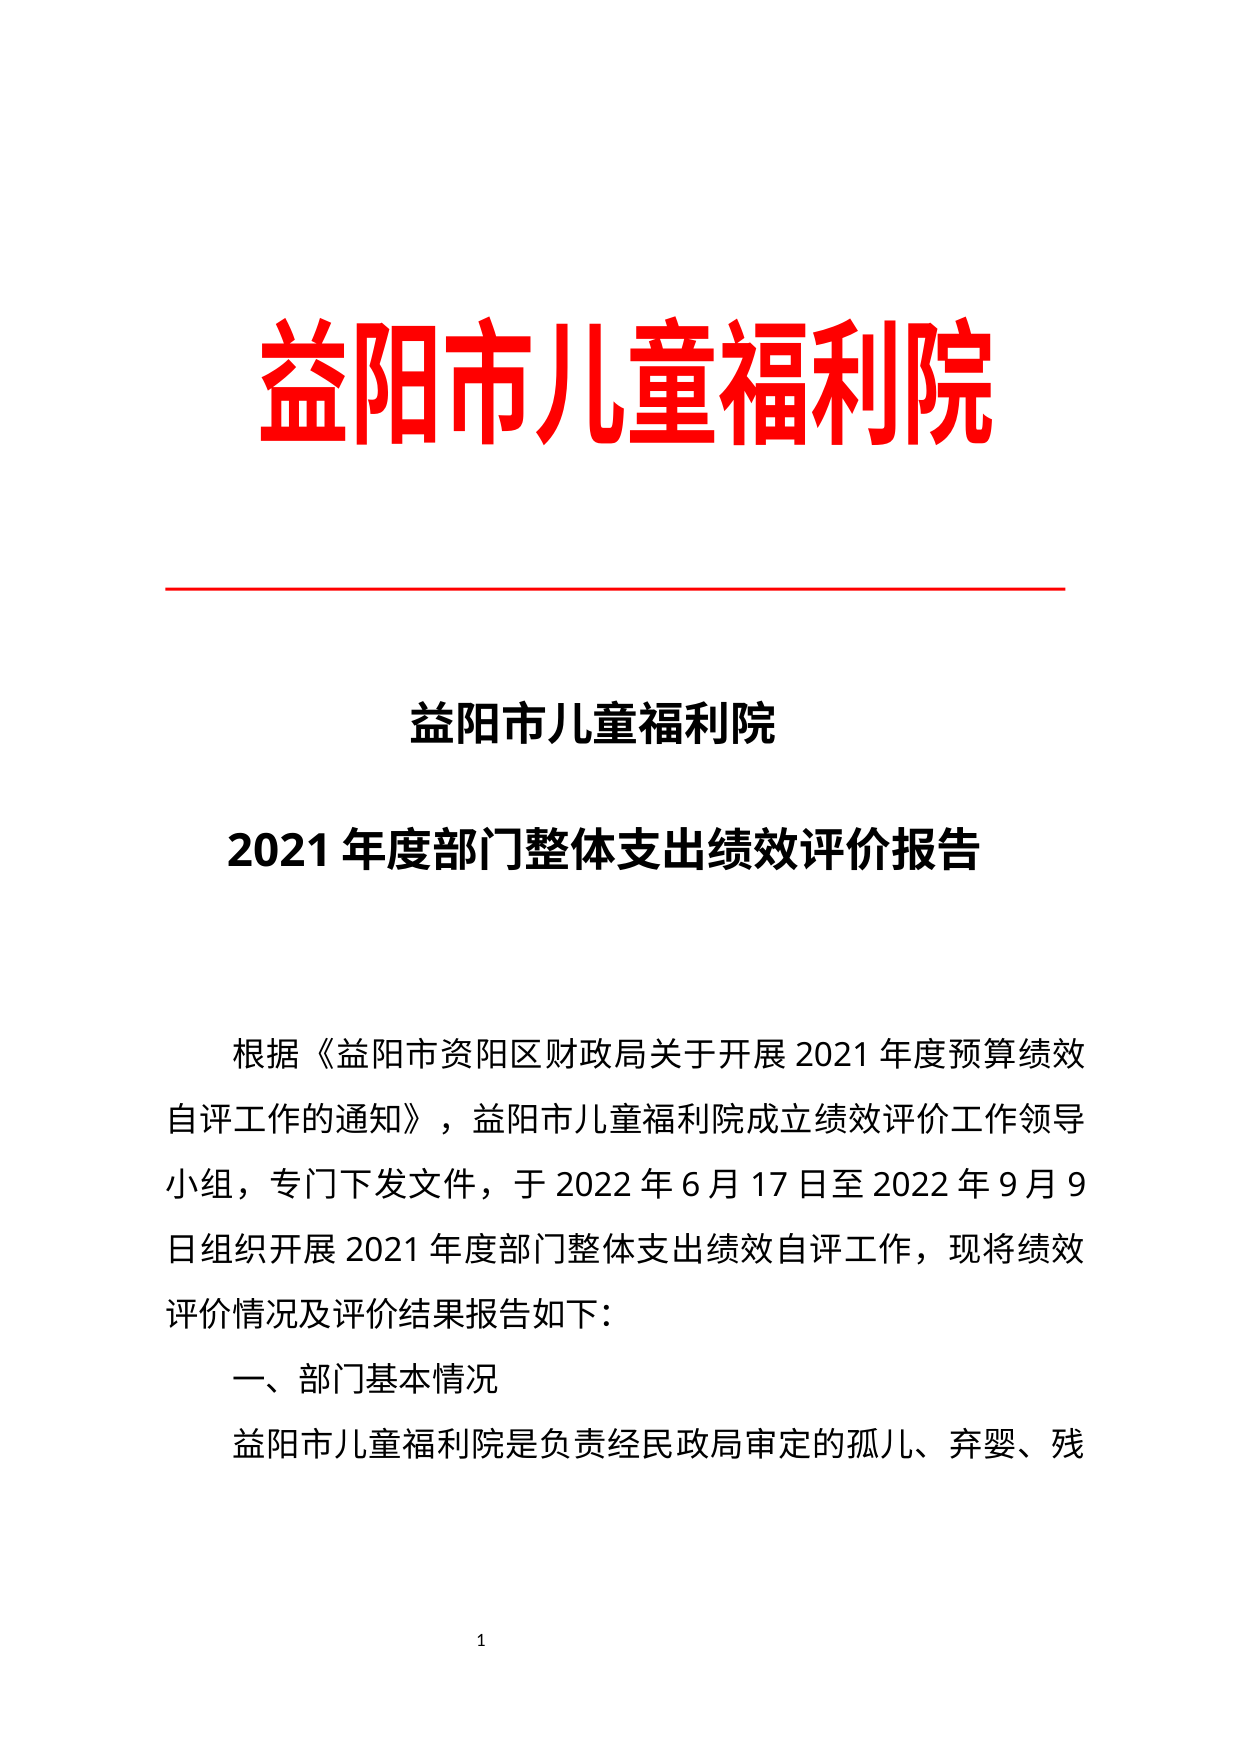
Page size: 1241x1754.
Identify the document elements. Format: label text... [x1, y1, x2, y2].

text 2021年度部门整体支出绩效评价报告 [165, 798, 1020, 896]
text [165, 1409, 1087, 1474]
text 根据《益阳市资阳区财政局关于开展2021年度预算绩效自评工作的通知》，益阳市儿童福利院成立绩效评价工作领导小组，专门下发文件，于2022年6月17日至2022年9月9日组织开展2021年度部门整体支出绩效自评工作，现将绩效评价情况及评价结果报告如下： [165, 1019, 1087, 1344]
text 益阳市儿童福利院 [165, 672, 1020, 769]
list 部门基本情况 [165, 1344, 1087, 1409]
table_header 益阳市儿童福利院 [0, 233, 1240, 516]
